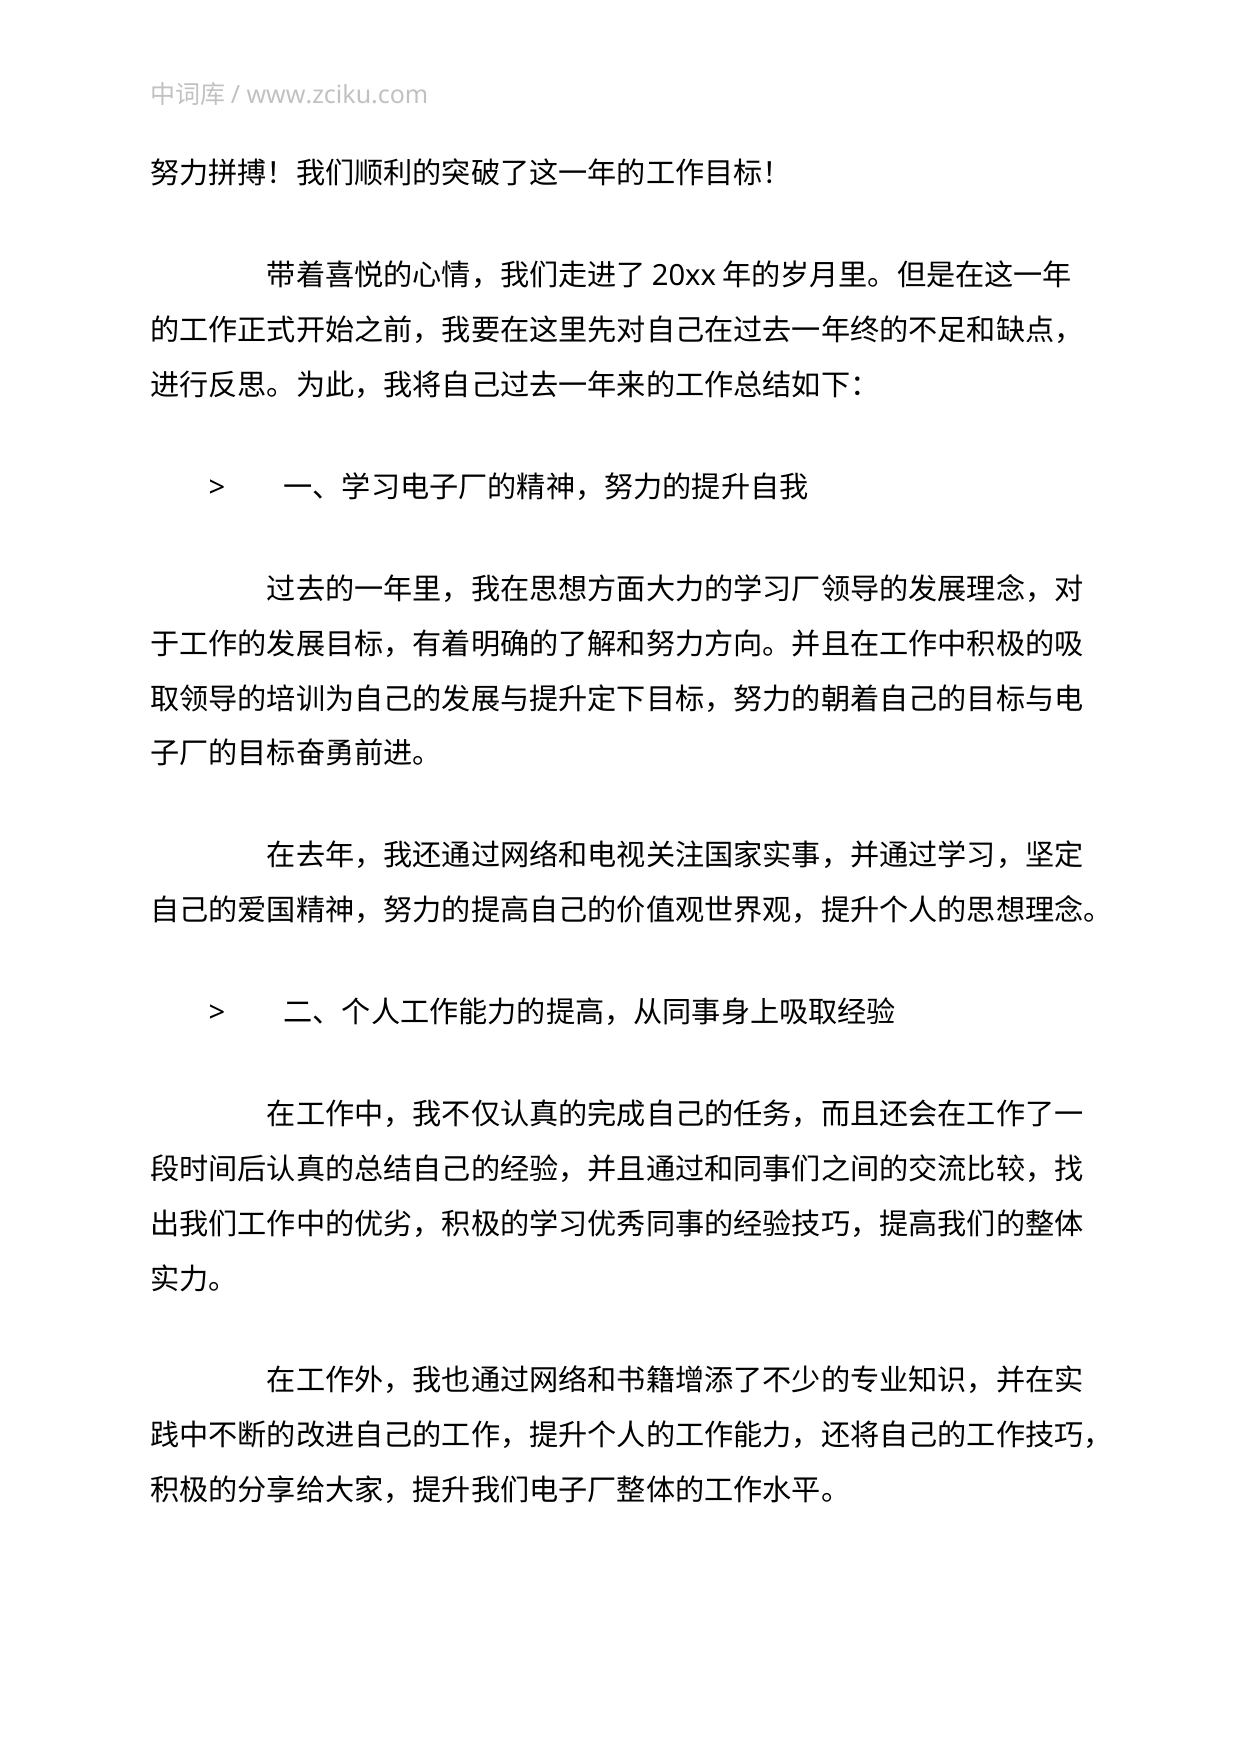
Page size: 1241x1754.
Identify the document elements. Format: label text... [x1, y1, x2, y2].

text > 二、个人工作能力的提高，从同事身上吸取经验 [150, 988, 1090, 1031]
text > 一、学习电子厂的精神，努力的提升自我 [150, 463, 1090, 506]
text 在工作外，我也通过网络和书籍增添了不少的专业知识，并在实践中不断的改进自己的工作，提升个人的工作能力，还将自己的工作技巧，积极的分享给大家，提升我们电子厂整体的工作水平。 [150, 1357, 1090, 1509]
text 过去的一年里，我在思想方面大力的学习厂领导的发展理念，对于工作的发展目标，有着明确的了解和努力方向。并且在工作中积极的吸取领导的培训为自己的发展与提升定下目标，努力的朝着自己的目标与电子厂的目标奋勇前进。 [150, 565, 1090, 772]
text 在工作中，我不仅认真的完成自己的任务，而且还会在工作了一段时间后认真的总结自己的经验，并且通过和同事们之间的交流比较，找出我们工作中的优劣，积极的学习优秀同事的经验技巧，提高我们的整体实力。 [150, 1091, 1090, 1297]
text 带着喜悦的心情，我们走进了20xx年的岁月里。但是在这一年的工作正式开始之前，我要在这里先对自己在过去一年终的不足和缺点，进行反思。为此，我将自己过去一年来的工作总结如下： [150, 252, 1090, 404]
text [150, 150, 1090, 192]
text 在去年，我还通过网络和电视关注国家实事，并通过学习，坚定自己的爱国精神，努力的提高自己的价值观世界观，提升个人的思想理念。 [150, 832, 1090, 929]
